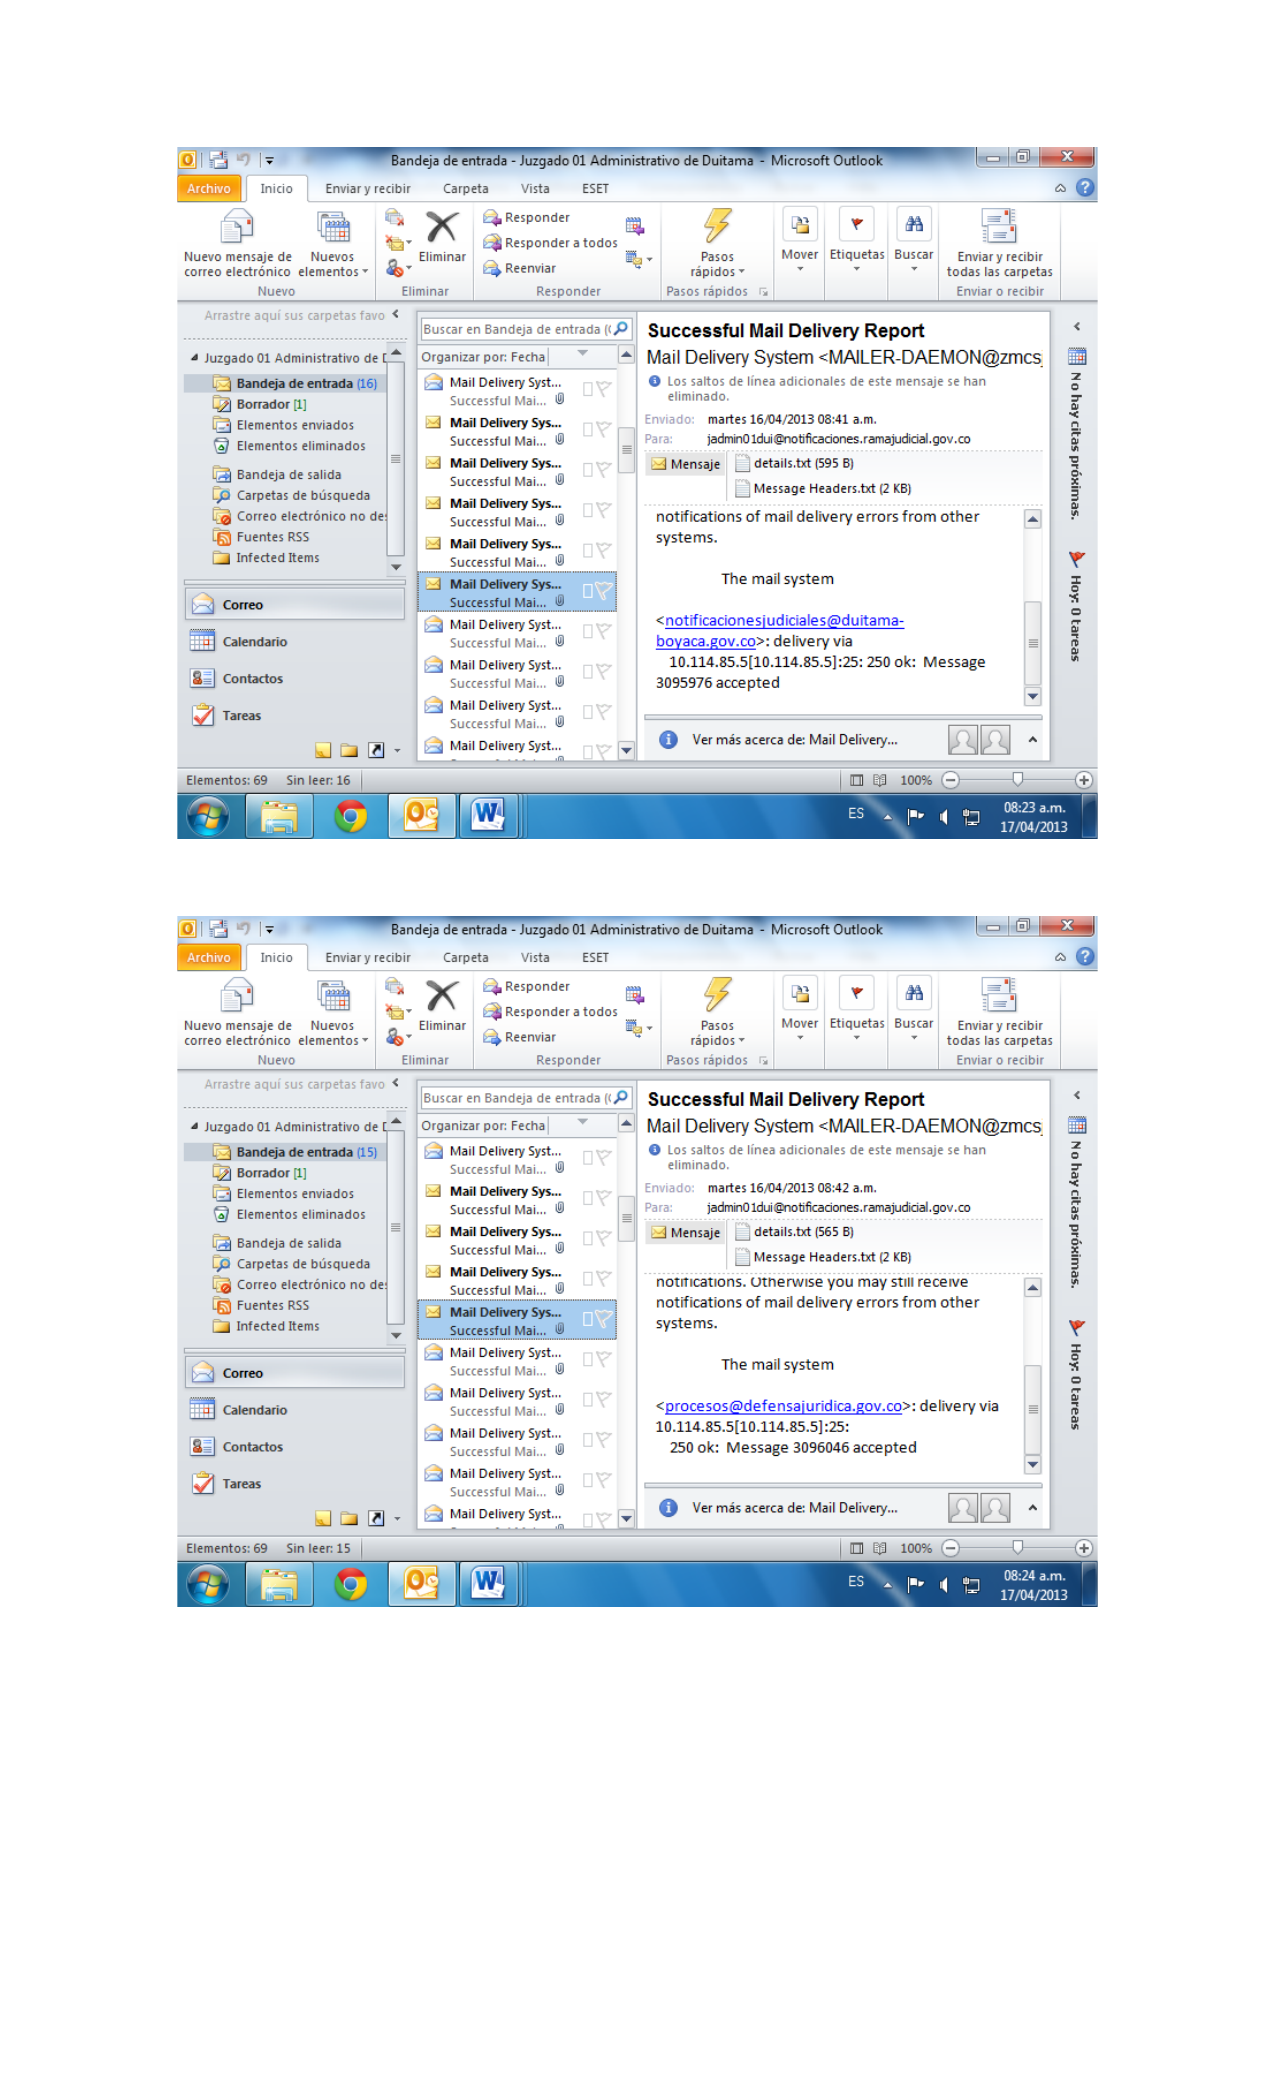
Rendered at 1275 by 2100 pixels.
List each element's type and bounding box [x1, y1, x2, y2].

picture [177, 147, 1098, 839]
picture [177, 916, 1098, 1607]
